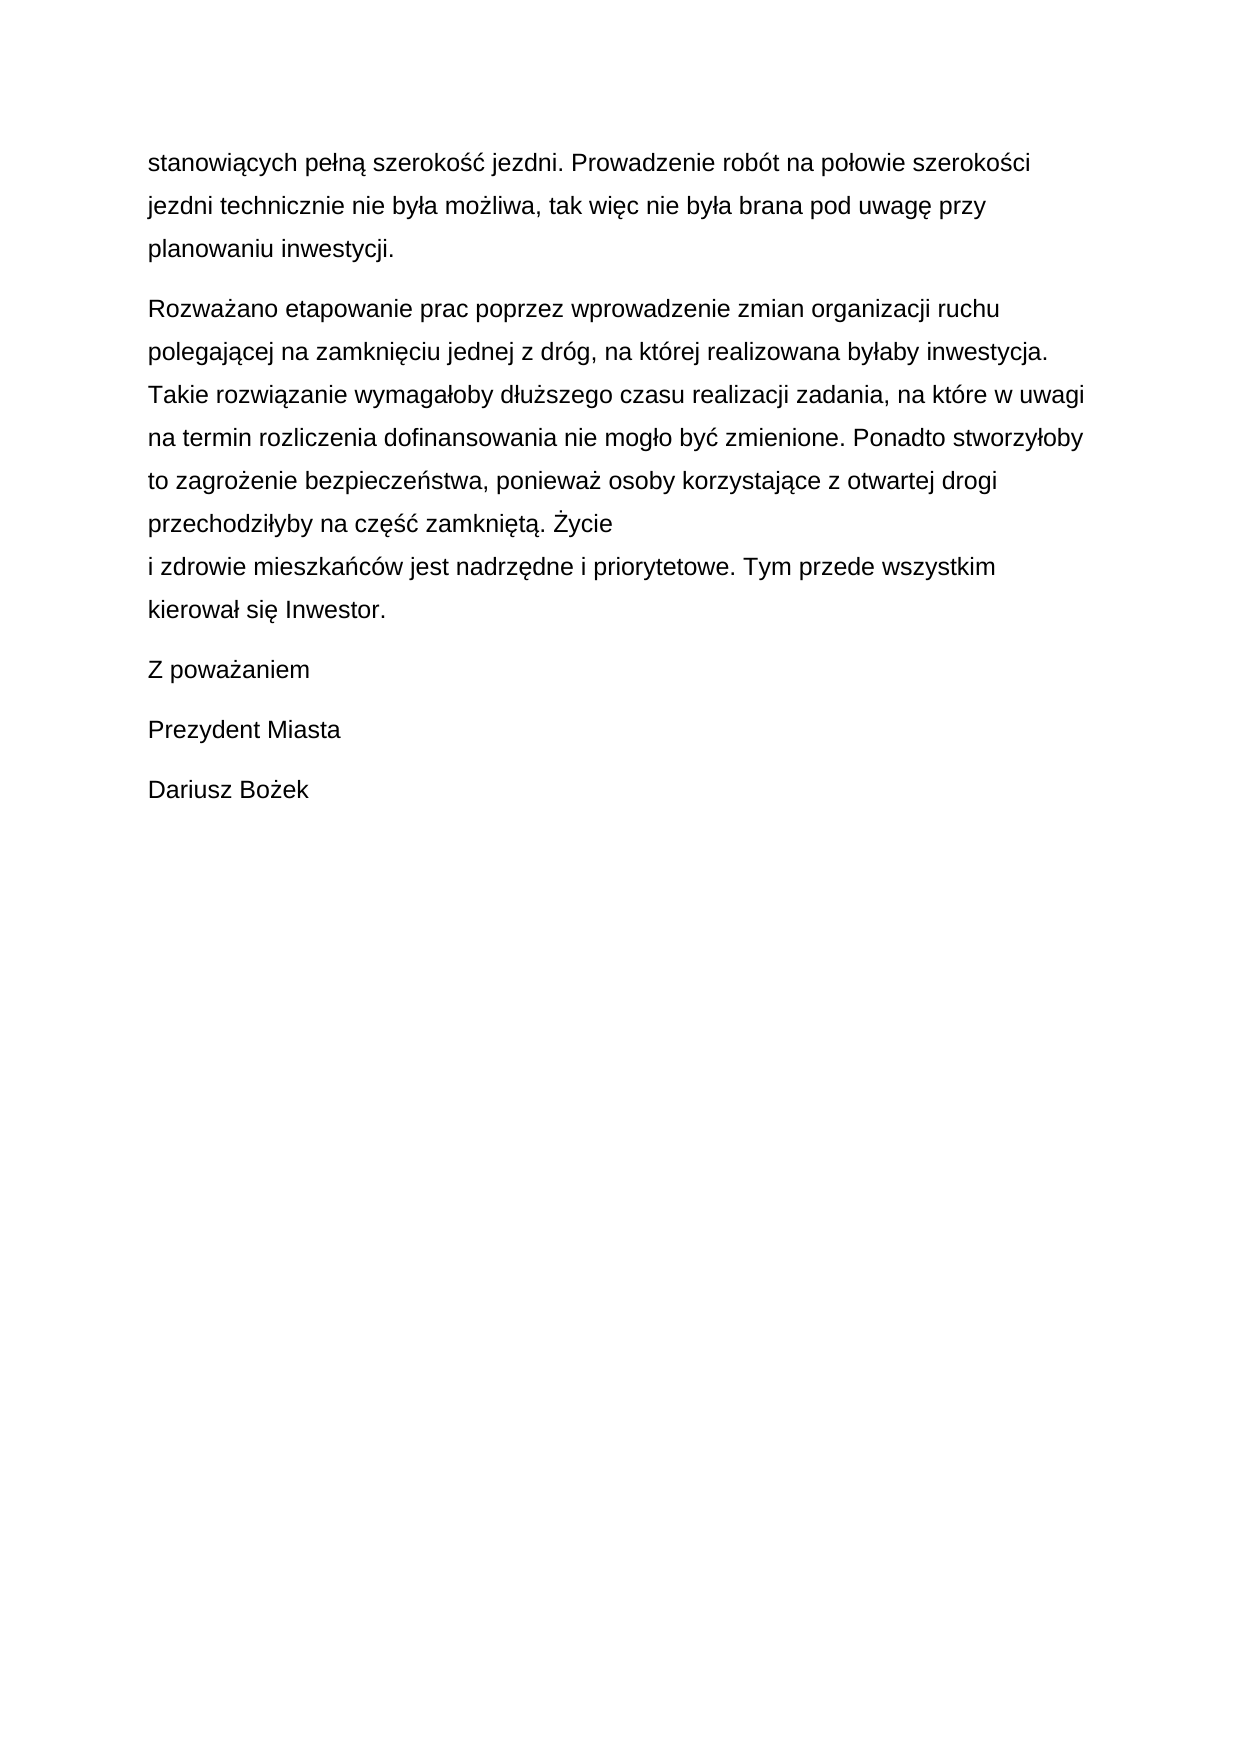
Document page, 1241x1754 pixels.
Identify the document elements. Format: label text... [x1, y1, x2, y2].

text Dariusz Bożek [148, 775, 1093, 804]
text Prezydent Miasta [148, 715, 1093, 744]
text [148, 148, 1093, 263]
text Rozważano etapowanie prac poprzez wprowadzenie zmian organizacji ruchu polegającej na zamknięciu jednej z dróg, na której realizowana byłaby inwestycja. Takie rozwiązanie wymagałoby dłuższego czasu realizacji zadania, na które w uwagi na termin rozliczenia dofinansowania nie mogło być zmienione. Ponadto stworzyłoby to zagrożenie bezpieczeństwa, ponieważ osoby korzystające z otwartej drogi przechodziłyby na część zamkniętą. Życie i zdrowie mieszkańców jest nadrzędne i priorytetowe. Tym przede wszystkim kierował się Inwestor. [148, 294, 1093, 624]
text Z poważaniem [148, 655, 1093, 684]
